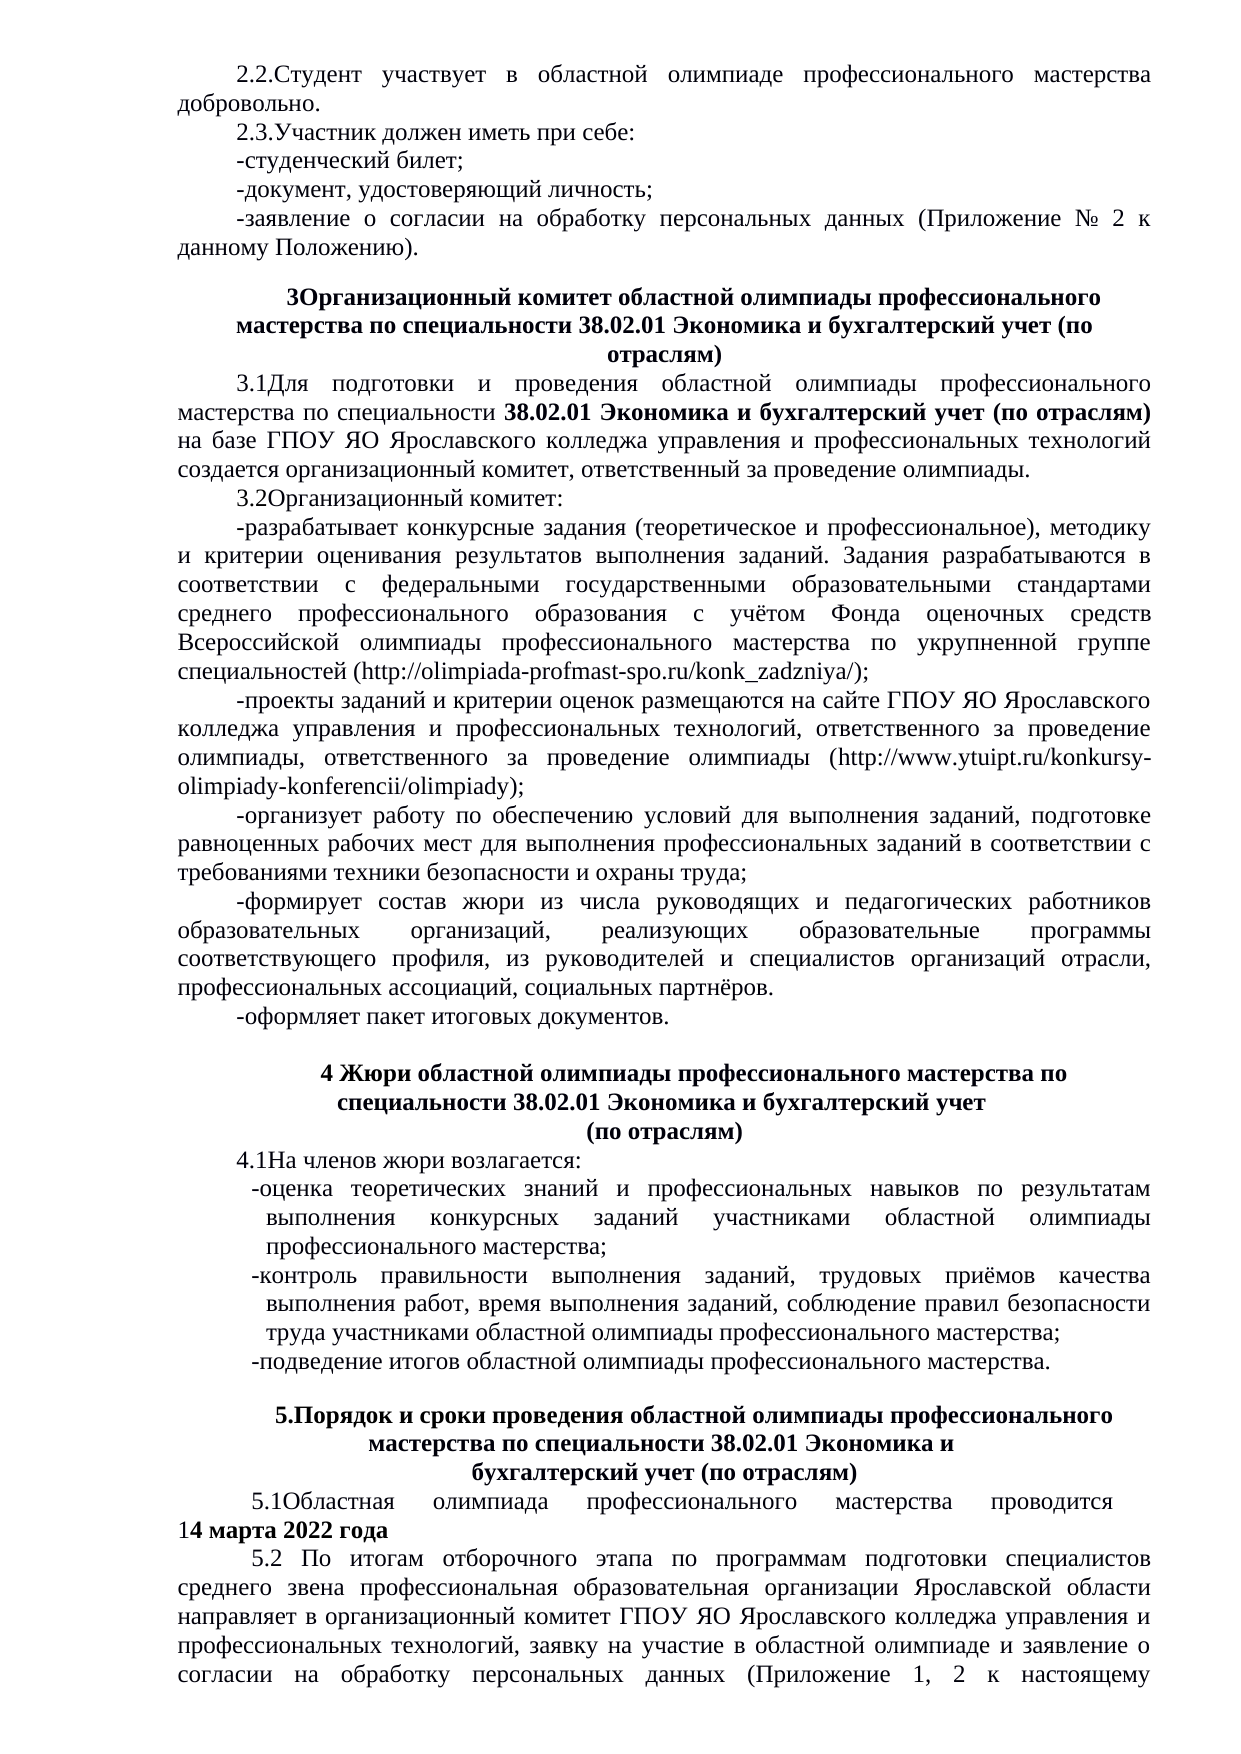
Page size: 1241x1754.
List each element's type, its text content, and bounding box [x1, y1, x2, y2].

text -разрабатывает конкурсные задания (теоретическое и профессиональное), методику и критерии оценивания результатов выполнения заданий. Задания разрабатываются в соответствии с федеральными государственными образовательными стандартами среднего профессионального образования с учётом Фонда оценочных средств Всероссийской олимпиады профессионального мастерства по укрупненной группе специальностей (http://olimpiada-profmast-spo.ru/konk_zadzniya/); [177, 512, 1152, 685]
text 4 Жюри областной олимпиады профессионального мастерства по специальности 38.02.01 Экономика и бухгалтерский учет (по отраслям) [177, 1058, 1152, 1145]
text 2.3.Участник должен иметь при себе: [177, 117, 1152, 145]
text 4.1На членов жюри возлагается: [177, 1145, 1152, 1173]
text 3.1Для подготовки и проведения областной олимпиады профессионального мастерства по специальности 38.02.01 Экономика и бухгалтерский учет (по отраслям) на базе ГПОУ ЯО Ярославского колледжа управления и профессиональных технологий создается организационный комитет, ответственный за проведение олимпиады. [177, 368, 1152, 483]
text -оформляет пакет итоговых документов. [177, 1001, 1152, 1030]
text -проекты заданий и критерии оценок размещаются на сайте ГПОУ ЯО Ярославского колледжа управления и профессиональных технологий, ответственного за проведение олимпиады, ответственного за проведение олимпиады (http://www.ytuipt.ru/konkursy-olimpiady-konferencii/olimpiady); [177, 685, 1152, 800]
text -оценка теоретических знаний и профессиональных навыков по результатам выполнения конкурсных заданий участниками областной олимпиады профессионального мастерства; [251, 1173, 1152, 1260]
list -подведение итогов областной олимпиады профессионального мастерства. [251, 1346, 1152, 1375]
text -формирует состав жюри из числа руководящих и педагогических работников образовательных организаций, реализующих образовательные программы соответствующего профиля, из руководителей и специалистов организаций отрасли, профессиональных ассоциаций, социальных партнёров. [177, 886, 1152, 1001]
text -документ, удостоверяющий личность; [177, 174, 1152, 203]
text -заявление о согласии на обработку персональных данных (Приложение № 2 к данному Положению). [177, 203, 1152, 260]
text 3Организационный комитет областной олимпиады профессионального мастерства по специальности 38.02.01 Экономика и бухгалтерский учет (по отраслям) [177, 282, 1152, 368]
text -организует работу по обеспечению условий для выполнения заданий, подготовке равноценных рабочих мест для выполнения профессиональных заданий в соответствии с требованиями техники безопасности и охраны труда; [177, 800, 1152, 886]
text 2.2.Студент участвует в областной олимпиаде профессионального мастерства добровольно. [177, 59, 1152, 117]
text 3.2Организационный комитет: [177, 483, 1152, 512]
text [177, 1543, 1152, 1688]
text 5.1Областная олимпиада профессионального мастерства проводится 14 марта 2022 года [177, 1486, 1152, 1543]
text 5.Порядок и сроки проведения областной олимпиады профессионального мастерства по специальности 38.02.01 Экономика и бухгалтерский учет (по отраслям) [177, 1400, 1152, 1486]
text -контроль правильности выполнения заданий, трудовых приёмов качества выполнения работ, время выполнения заданий, соблюдение правил безопасности труда участниками областной олимпиады профессионального мастерства; [251, 1260, 1152, 1346]
text -студенческий билет; [177, 145, 1152, 174]
